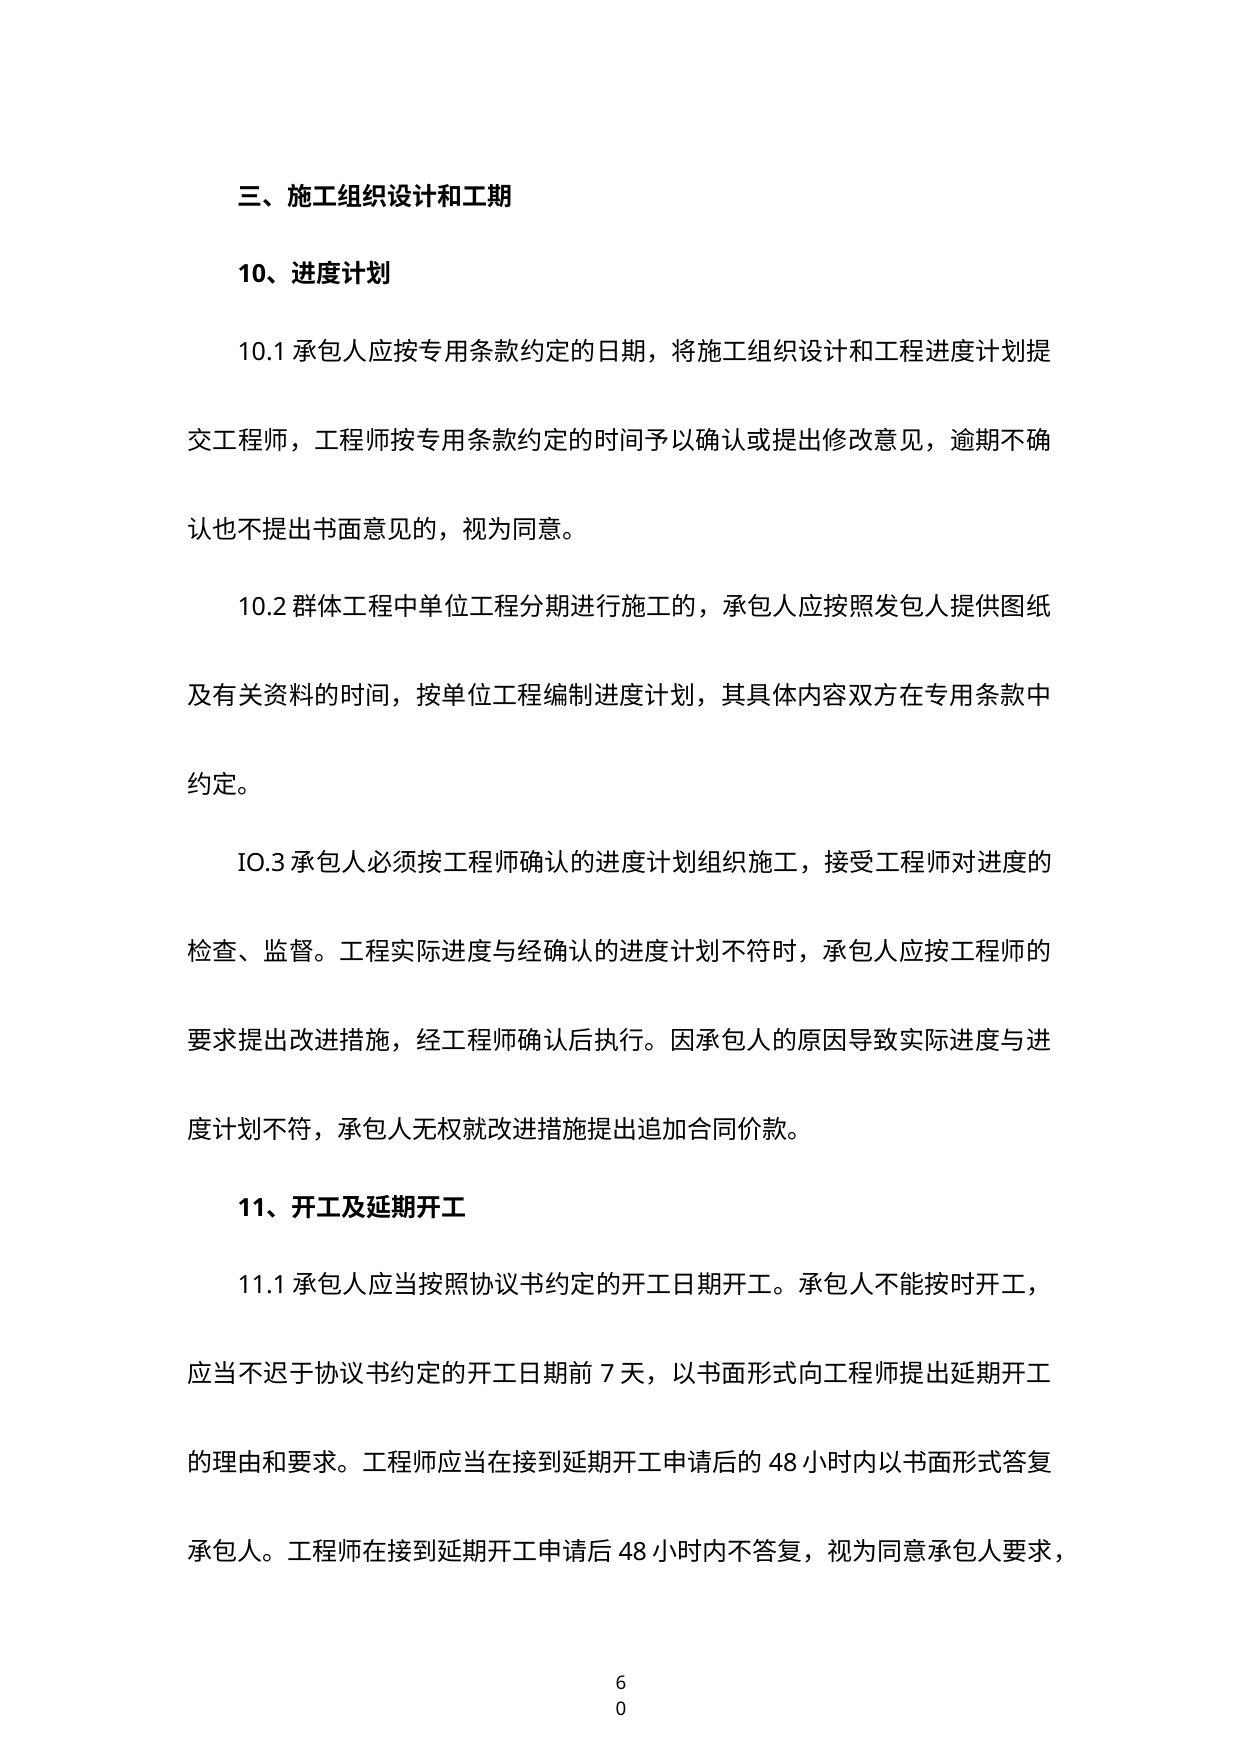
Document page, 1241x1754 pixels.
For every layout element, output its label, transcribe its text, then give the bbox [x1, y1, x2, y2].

text 三、施工组织设计和工期 [187, 164, 1053, 224]
text 10、进度计划 [187, 242, 1053, 301]
text IO.3承包人必须按工程师确认的进度计划组织施工，接受工程师对进度的检查、监督。工程实际进度与经确认的进度计划不符时，承包人应按工程师的要求提出改进措施，经工程师确认后执行。因承包人的原因导致实际进度与进度计划不符，承包人无权就改进措施提出追加合同价款。 [187, 831, 1053, 1157]
text 11、开工及延期开工 [187, 1175, 1053, 1235]
text 10.1承包人应按专用条款约定的日期，将施工组织设计和工程进度计划提交工程师，工程师按专用条款约定的时间予以确认或提出修改意见，逾期不确认也不提出书面意见的，视为同意。 [187, 319, 1053, 557]
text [187, 1253, 1053, 1579]
text 10.2群体工程中单位工程分期进行施工的，承包人应按照发包人提供图纸及有关资料的时间，按单位工程编制进度计划，其具体内容双方在专用条款中约定。 [187, 575, 1053, 813]
